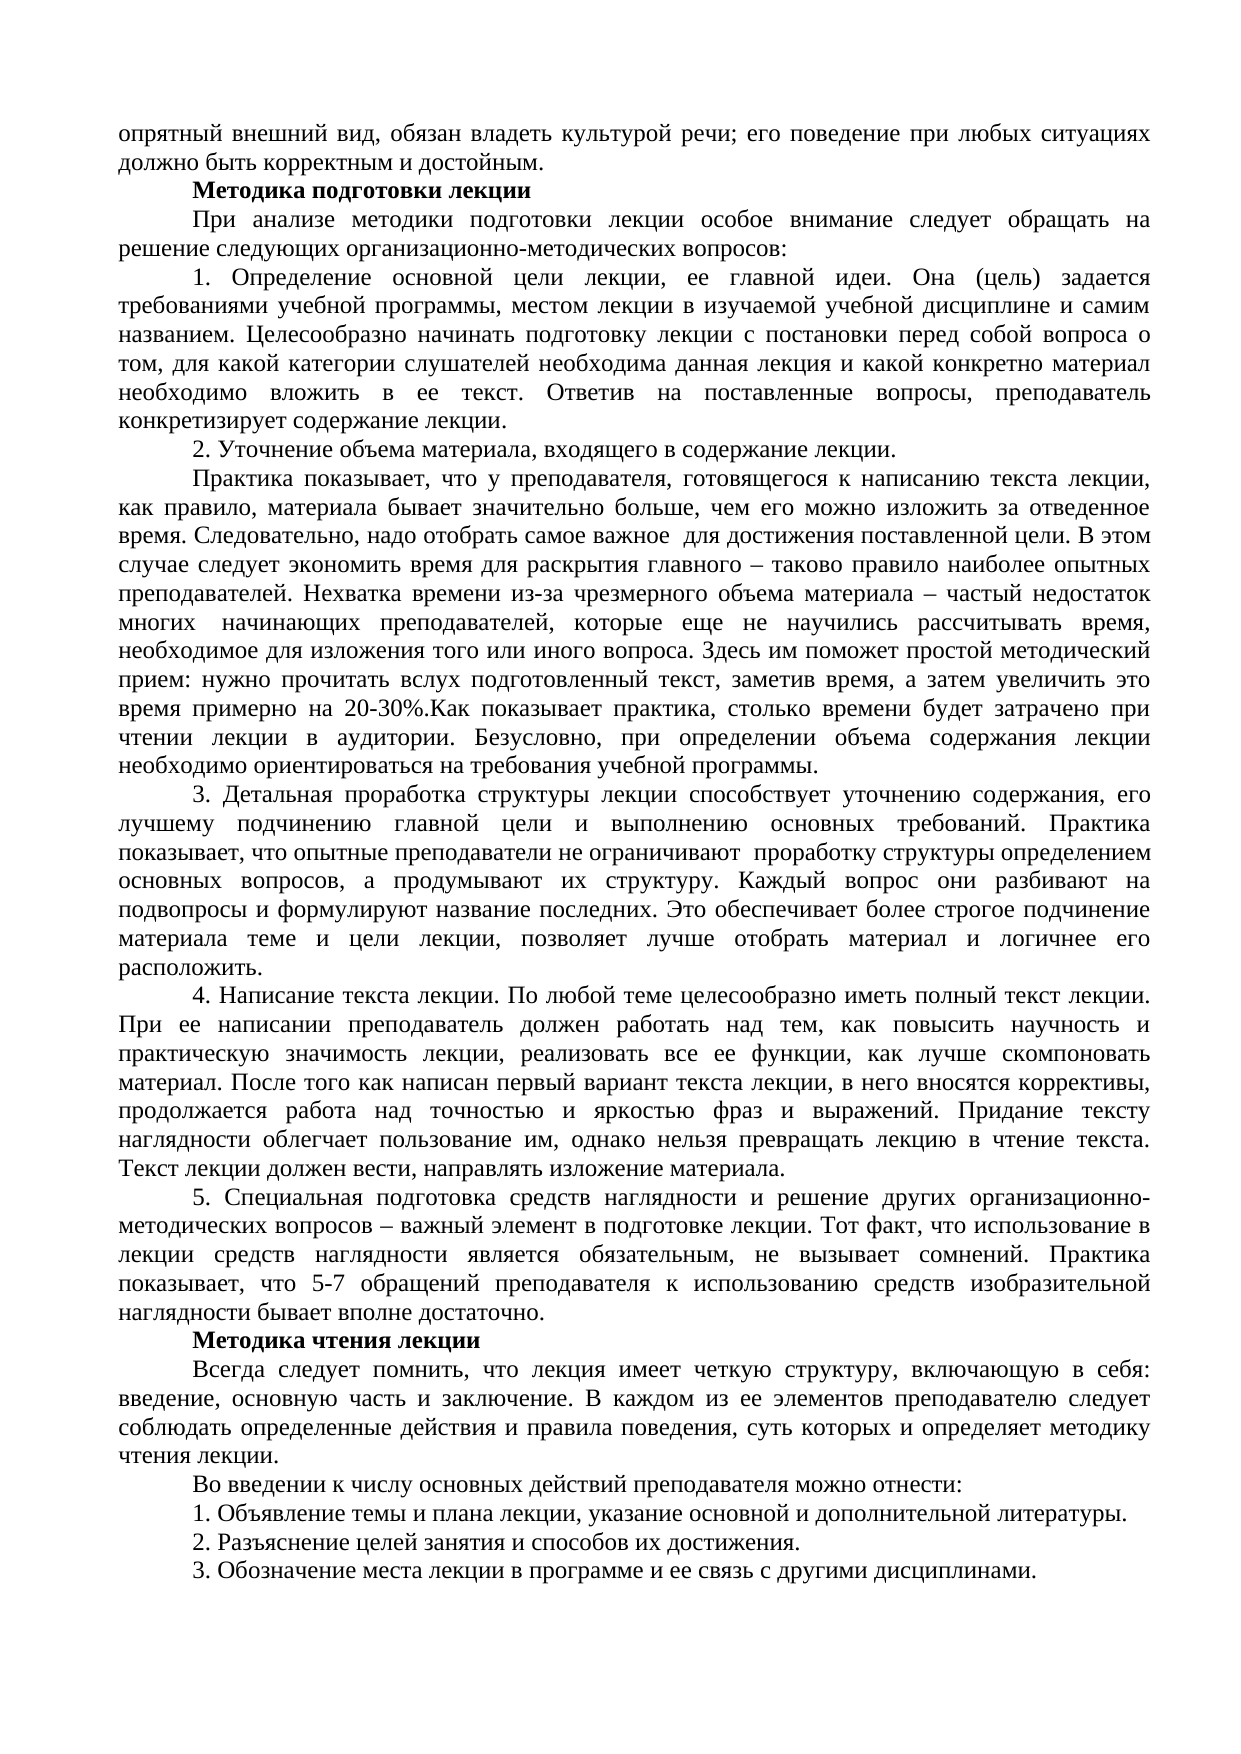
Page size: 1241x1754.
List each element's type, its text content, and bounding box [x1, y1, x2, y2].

text 2. Уточнение объема материала, входящего в содержание лекции. [118, 434, 1152, 463]
text Методика подготовки лекции [118, 176, 1152, 204]
text 5. Специальная подготовка средств наглядности и решение других организационно-методических вопросов – важный элемент в подготовке лекции. Тот факт, что использование в лекции средств наглядности является обязательным, не вызывает сомнений. Практика показывает, что 5-7 обращений преподавателя к использованию средств изобразительной наглядности бывает вполне достаточно. [118, 1182, 1152, 1326]
text 4. Написание текста лекции. По любой теме целесообразно иметь полный текст лекции. При ее написании преподаватель должен работать над тем, как повысить научность и практическую значимость лекции, реализовать все ее функции, как лучше скомпоновать материал. После того как написан первый вариант текста лекции, в него вносятся коррективы, продолжается работа над точностью и яркостью фраз и выражений. Придание тексту наглядности облегчает пользование им, однако нельзя превращать лекцию в чтение текста. Текст лекции должен вести, направлять изложение материала. [118, 981, 1152, 1182]
text При анализе методики подготовки лекции особое внимание следует обращать на решение следующих организационно-методических вопросов: [118, 204, 1152, 262]
text Всегда следует помнить, что лекция имеет четкую структуру, включающую в себя: введение, основную часть и заключение. В каждом из ее элементов преподавателю следует соблюдать определенные действия и правила поведения, суть которых и определяет методику чтения лекции. [118, 1354, 1152, 1469]
text Во введении к числу основных действий преподавателя можно отнести: [118, 1469, 1152, 1498]
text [118, 118, 1152, 176]
text 1. Объявление темы и плана лекции, указание основной и дополнительной литературы. [118, 1498, 1152, 1527]
text 1. Определение основной цели лекции, ее главной идеи. Она (цель) задается требованиями учебной программы, местом лекции в изучаемой учебной дисциплине и самим названием. Целесообразно начинать подготовку лекции с постановки перед собой вопроса о том, для какой категории слушателей необходима данная лекция и какой конкретно материал необходимо вложить в ее текст. Ответив на поставленные вопросы, преподаватель конкретизирует содержание лекции. [118, 262, 1152, 434]
text Методика чтения лекции [118, 1326, 1152, 1354]
text 3. Обозначение места лекции в программе и ее связь с другими дисциплинами. [118, 1556, 1152, 1584]
text 3. Детальная проработка структуры лекции способствует уточнению содержания, его лучшему подчинению главной цели и выполнению основных требований. Практика показывает, что опытные преподаватели не ограничивают проработку структуры определением основных вопросов, а продумывают их структуру. Каждый вопрос они разбивают на подвопросы и формулируют название последних. Это обеспечивает более строгое подчинение материала теме и цели лекции, позволяет лучше отобрать материал и логичнее его расположить. [118, 779, 1152, 981]
text Практика показывает, что у преподавателя, готовящегося к написанию текста лекции, как правило, материала бывает значительно больше, чем его можно изложить за отведенное время. Следовательно, надо отобрать самое важное для достижения поставленной цели. В этом случае следует экономить время для раскрытия главного – таково правило наиболее опытных преподавателей. Нехватка времени из-за чрезмерного объема материала – частый недостаток многих начинающих преподавателей, которые еще не научились рассчитывать время, необходимое для изложения того или иного вопроса. Здесь им поможет простой методический прием: нужно прочитать вслух подготовленный текст, заметив время, а затем увеличить это время примерно на 20-30%.Как показывает практика, столько времени будет затрачено при чтении лекции в аудитории. Безусловно, при определении объема содержания лекции необходимо ориентироваться на требования учебной программы. [118, 463, 1152, 779]
text 2. Разъяснение целей занятия и способов их достижения. [118, 1527, 1152, 1556]
